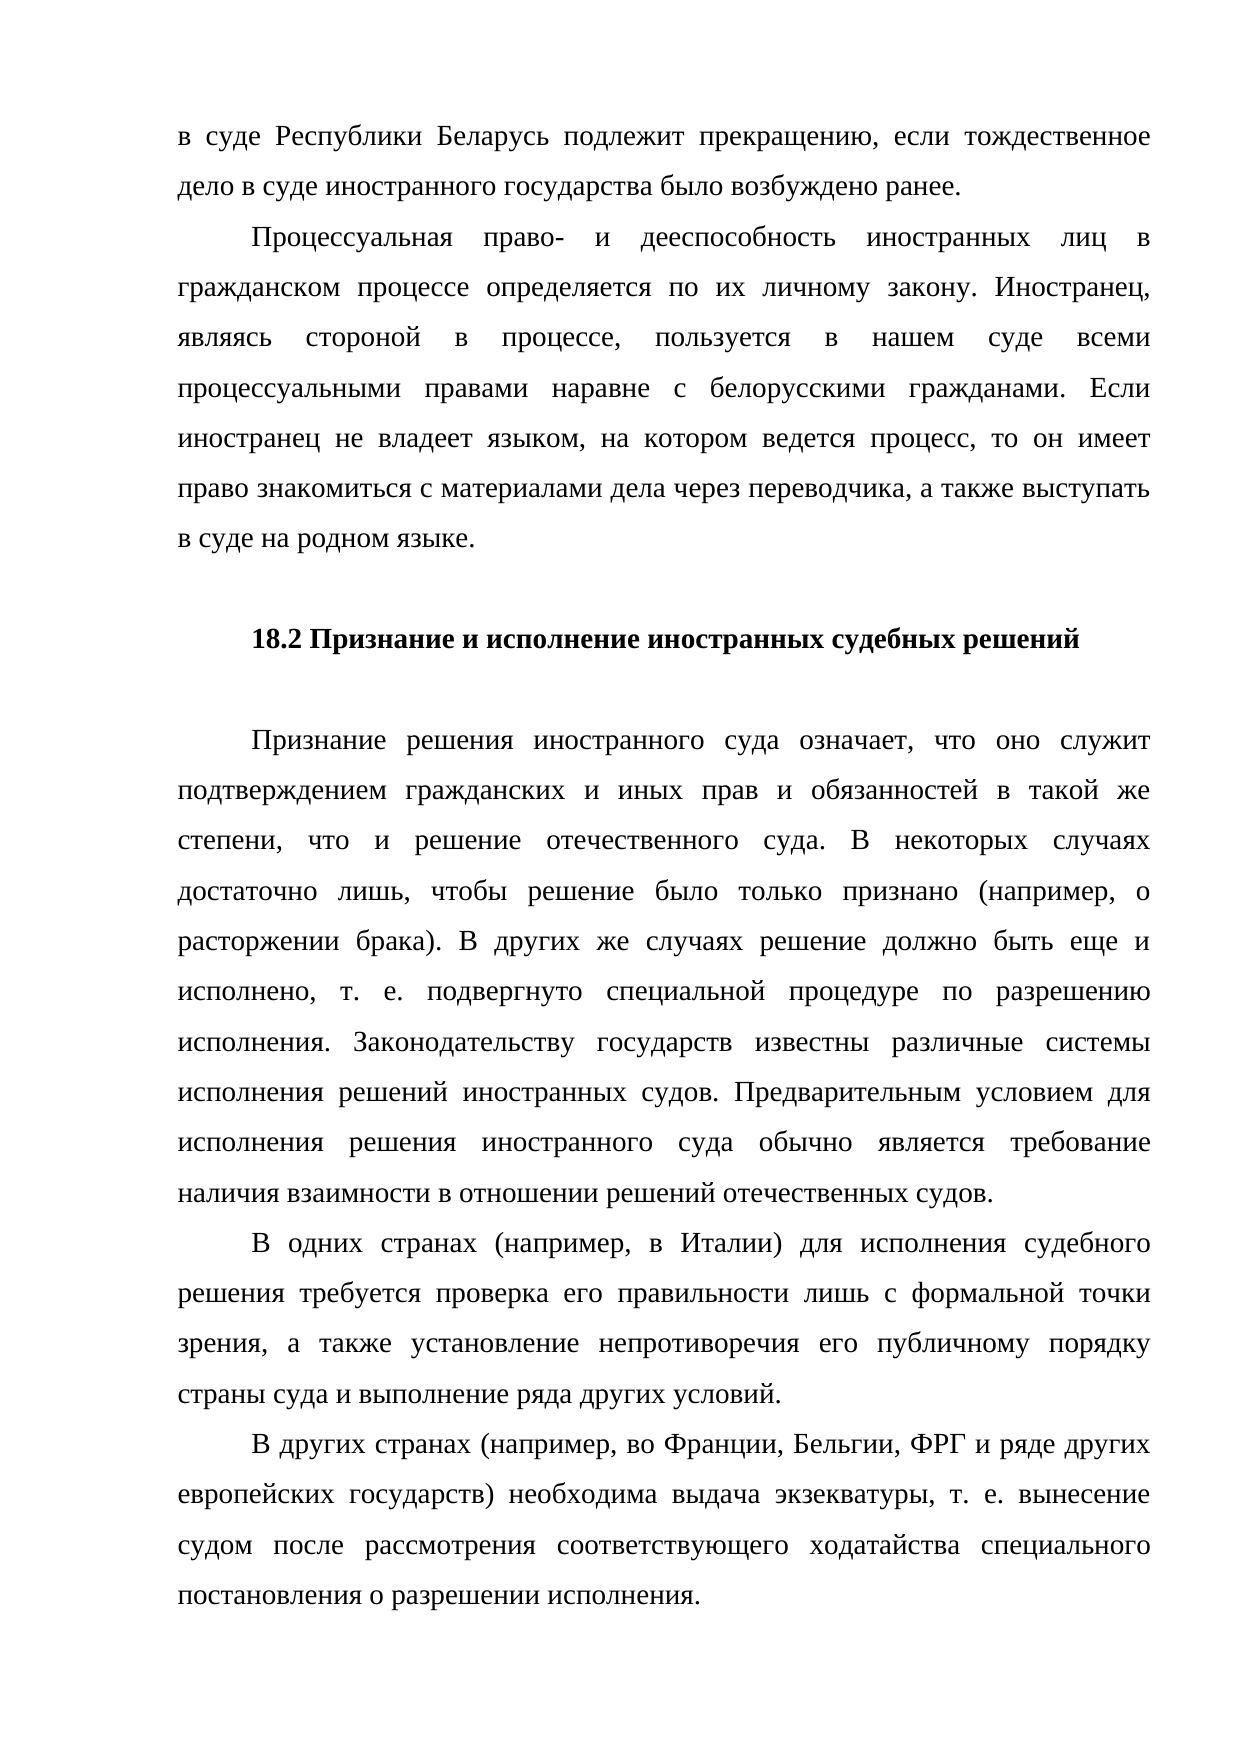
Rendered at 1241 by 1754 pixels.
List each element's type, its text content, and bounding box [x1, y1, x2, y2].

subtitle Признание решения иностранного суда означает, что оно служит подтверждением гражданских и иных прав и обязанностей в такой же степени, что и решение отечественного суда. В некоторых случаях достаточно лишь, чтобы решение было только признано (например, о расторжении брака). В других же случаях решение должно быть еще и исполнено, т. е. подвергнуто специальной процедуре по разрешению исполнения. Законодательству государств известны различные системы исполнения решений иностранных судов. Предварительным условием для исполнения решения иностранного суда обычно является требование наличия взаимности в отношении решений отечественных судов. [177, 722, 1152, 1208]
text Процессуальная право- и дееспособность иностранных лиц в гражданском процессе определяется по их личному закону. Иностранец, являясь стороной в процессе, пользуется в нашем суде всеми процессуальными правами наравне с белорусскими гражданами. Если иностранец не владеет языком, на котором ведется процесс, то он имеет право знакомиться с материалами дела через переводчика, а также выступать в суде на родном языке. [177, 219, 1152, 554]
subtitle 18.2 Признание и исполнение иностранных судебных решений [177, 621, 1152, 655]
text В одних странах (например, в Италии) для исполнения судебного решения требуется проверка его правильности лишь с формальной точки зрения, а также установление непротиворечия его публичному порядку страны суда и выполнение ряда других условий. [177, 1225, 1152, 1409]
text В других странах (например, во Франции, Бельгии, ФРГ и ряде других европейских государств) необходима выдача экзекватуры, т. е. вынесение судом после рассмотрения соответствующего ходатайства специального постановления о разрешении исполнения. [177, 1426, 1152, 1611]
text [177, 118, 1152, 202]
